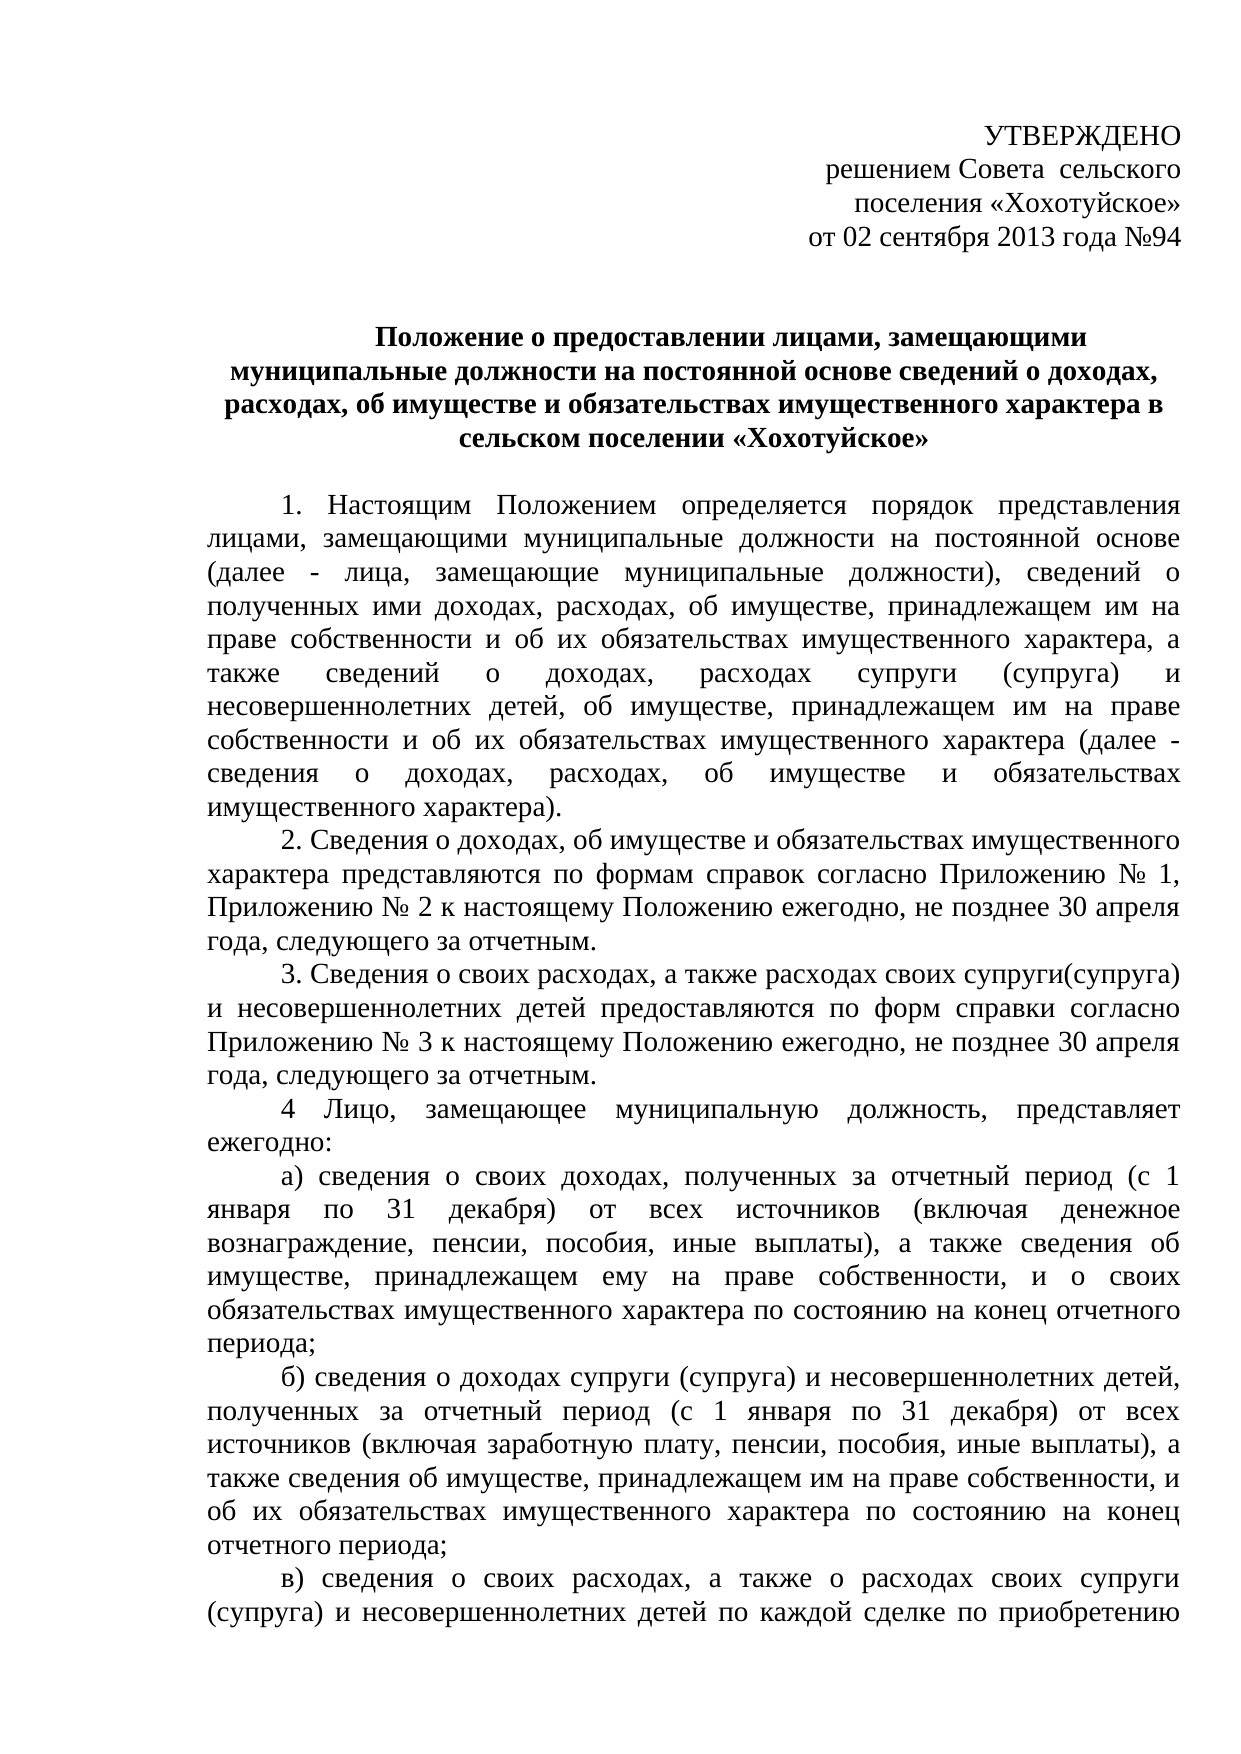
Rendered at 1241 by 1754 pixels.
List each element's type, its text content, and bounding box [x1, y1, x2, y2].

text УТВЕРЖДЕНО [797, 118, 1181, 152]
text 4 Лицо, замещающее муниципальную должность, представляет ежегодно: [207, 1091, 1181, 1158]
text 3. Сведения о своих расходах, а также расходах своих супруги(супруга) и несовершеннолетних детей предоставляются по форм справки согласно Приложению № 3 к настоящему Положению ежегодно, не позднее 30 апреля года, следующего за отчетным. [207, 957, 1181, 1091]
text а) сведения о своих доходах, полученных за отчетный период (с 1 января по 31 декабря) от всех источников (включая денежное вознаграждение, пенсии, пособия, иные выплаты), а также сведения об имуществе, принадлежащем ему на праве собственности, и о своих обязательствах имущественного характера по состоянию на конец отчетного периода; [207, 1158, 1181, 1359]
text от 02 сентября 2013 года №94 [797, 219, 1181, 252]
text решением Совета сельского поселения «Хохотуйское» [797, 152, 1181, 219]
text 1. Настоящим Положением определяется порядок представления лицами, замещающими муниципальные должности на постоянной основе (далее - лица, замещающие муниципальные должности), сведений о полученных ими доходах, расходах, об имуществе, принадлежащем им на праве собственности и об их обязательствах имущественного характера, а также сведений о доходах, расходах супруги (супруга) и несовершеннолетних детей, об имуществе, принадлежащем им на праве собственности и об их обязательствах имущественного характера (далее - сведения о доходах, расходах, об имуществе и обязательствах имущественного характера). [207, 487, 1181, 822]
text 2. Сведения о доходах, об имуществе и обязательствах имущественного характера представляются по формам справок согласно Приложению № 1, Приложению № 2 к настоящему Положению ежегодно, не позднее 30 апреля года, следующего за отчетным. [207, 822, 1181, 957]
title Положение о предоставлении лицами, замещающими муниципальные должности на постоянной основе сведений о доходах, расходах, об имуществе и обязательствах имущественного характера в сельском поселении «Хохотуйское» [207, 319, 1181, 453]
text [207, 1560, 1181, 1627]
text б) сведения о доходах супруги (супруга) и несовершеннолетних детей, полученных за отчетный период (с 1 января по 31 декабря) от всех источников (включая заработную плату, пенсии, пособия, иные выплаты), а также сведения об имуществе, принадлежащем им на праве собственности, и об их обязательствах имущественного характера по состоянию на конец отчетного периода; [207, 1359, 1181, 1560]
